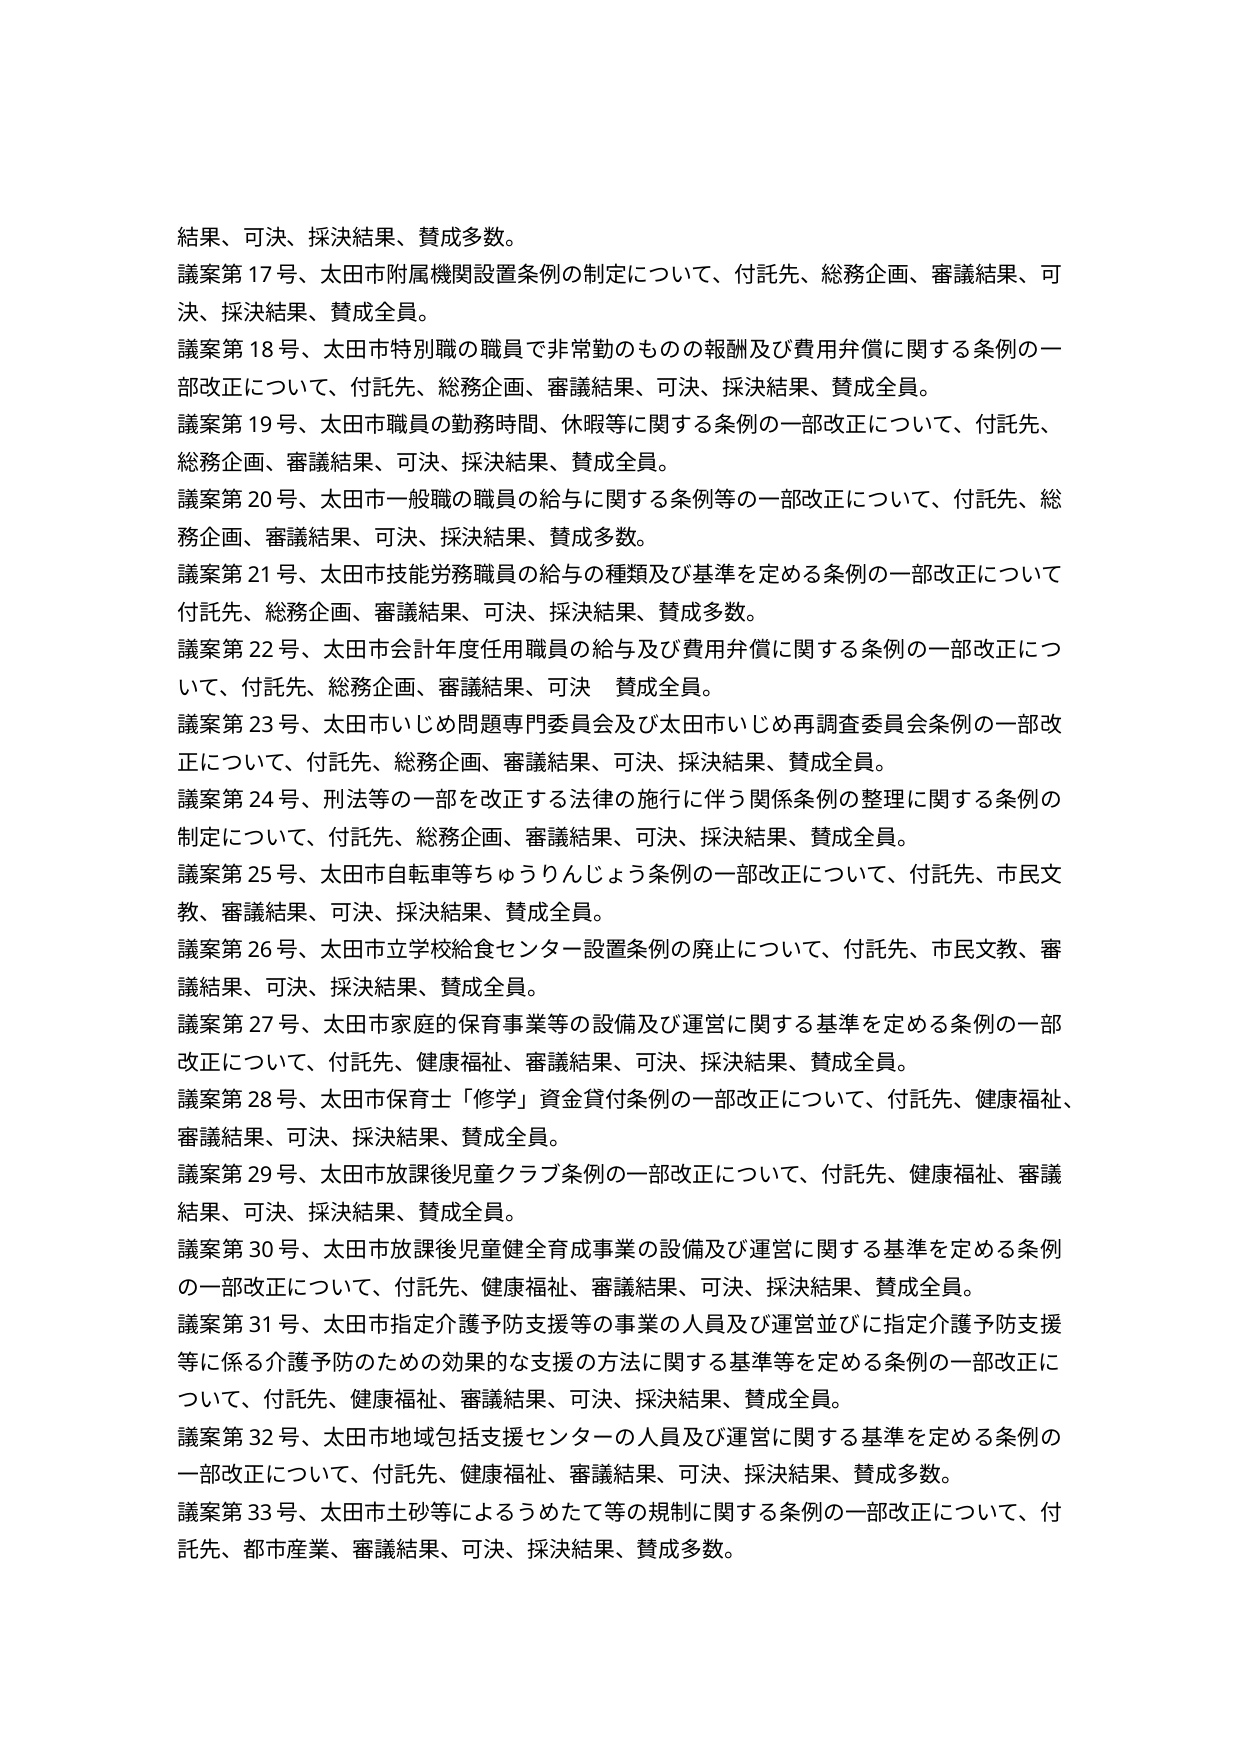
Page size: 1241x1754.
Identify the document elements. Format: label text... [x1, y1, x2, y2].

text 議案第19号、太田市職員の勤務時間、休暇等に関する条例の一部改正について、付託先、総務企画、審議結果、可決、採決結果、賛成全員。 [177, 404, 1063, 479]
text 議案第30号、太田市放課後児童健全育成事業の設備及び運営に関する基準を定める条例の一部改正について、付託先、健康福祉、審議結果、可決、採決結果、賛成全員。 [177, 1229, 1063, 1304]
text 議案第21号、太田市技能労務職員の給与の種類及び基準を定める条例の一部改正について、付託先、総務企画、審議結果、可決、採決結果、賛成多数。 [177, 554, 1063, 629]
text 議案第26号、太田市立学校給食センター設置条例の廃止について、付託先、市民文教、審議結果、可決、採決結果、賛成全員。 [177, 929, 1063, 1004]
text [177, 217, 1063, 254]
text 議案第18号、太田市特別職の職員で非常勤のものの報酬及び費用弁償に関する条例の一部改正について、付託先、総務企画、審議結果、可決、採決結果、賛成全員。 [177, 329, 1063, 404]
text 議案第33号、太田市土砂等によるうめたて等の規制に関する条例の一部改正について、付託先、都市産業、審議結果、可決、採決結果、賛成多数。 [177, 1492, 1063, 1567]
text 議案第22号、太田市会計年度任用職員の給与及び費用弁償に関する条例の一部改正について、付託先、総務企画、審議結果、可決 賛成全員。 [177, 629, 1063, 704]
text 議案第23号、太田市いじめ問題専門委員会及び太田市いじめ再調査委員会条例の一部改正について、付託先、総務企画、審議結果、可決、採決結果、賛成全員。 [177, 704, 1063, 779]
text 議案第17号、太田市附属機関設置条例の制定について、付託先、総務企画、審議結果、可決、採決結果、賛成全員。 [177, 254, 1063, 329]
text 議案第20号、太田市一般職の職員の給与に関する条例等の一部改正について、付託先、総務企画、審議結果、可決、採決結果、賛成多数。 [177, 479, 1063, 554]
text 議案第28号、太田市保育士「修学」資金貸付条例の一部改正について、付託先、健康福祉、審議結果、可決、採決結果、賛成全員。 [177, 1079, 1063, 1154]
text 議案第25号、太田市自転車等ちゅうりんじょう条例の一部改正について、付託先、市民文教、審議結果、可決、採決結果、賛成全員。 [177, 854, 1063, 929]
text 議案第24号、刑法等の一部を改正する法律の施行に伴う関係条例の整理に関する条例の制定について、付託先、総務企画、審議結果、可決、採決結果、賛成全員。 [177, 779, 1063, 854]
text 議案第32号、太田市地域包括支援センターの人員及び運営に関する基準を定める条例の一部改正について、付託先、健康福祉、審議結果、可決、採決結果、賛成多数。 [177, 1417, 1063, 1492]
text 議案第27号、太田市家庭的保育事業等の設備及び運営に関する基準を定める条例の一部改正について、付託先、健康福祉、審議結果、可決、採決結果、賛成全員。 [177, 1004, 1063, 1079]
text 議案第29号、太田市放課後児童クラブ条例の一部改正について、付託先、健康福祉、審議結果、可決、採決結果、賛成全員。 [177, 1154, 1063, 1229]
text 議案第31号、太田市指定介護予防支援等の事業の人員及び運営並びに指定介護予防支援等に係る介護予防のための効果的な支援の方法に関する基準等を定める条例の一部改正について、付託先、健康福祉、審議結果、可決、採決結果、賛成全員。 [177, 1304, 1063, 1417]
